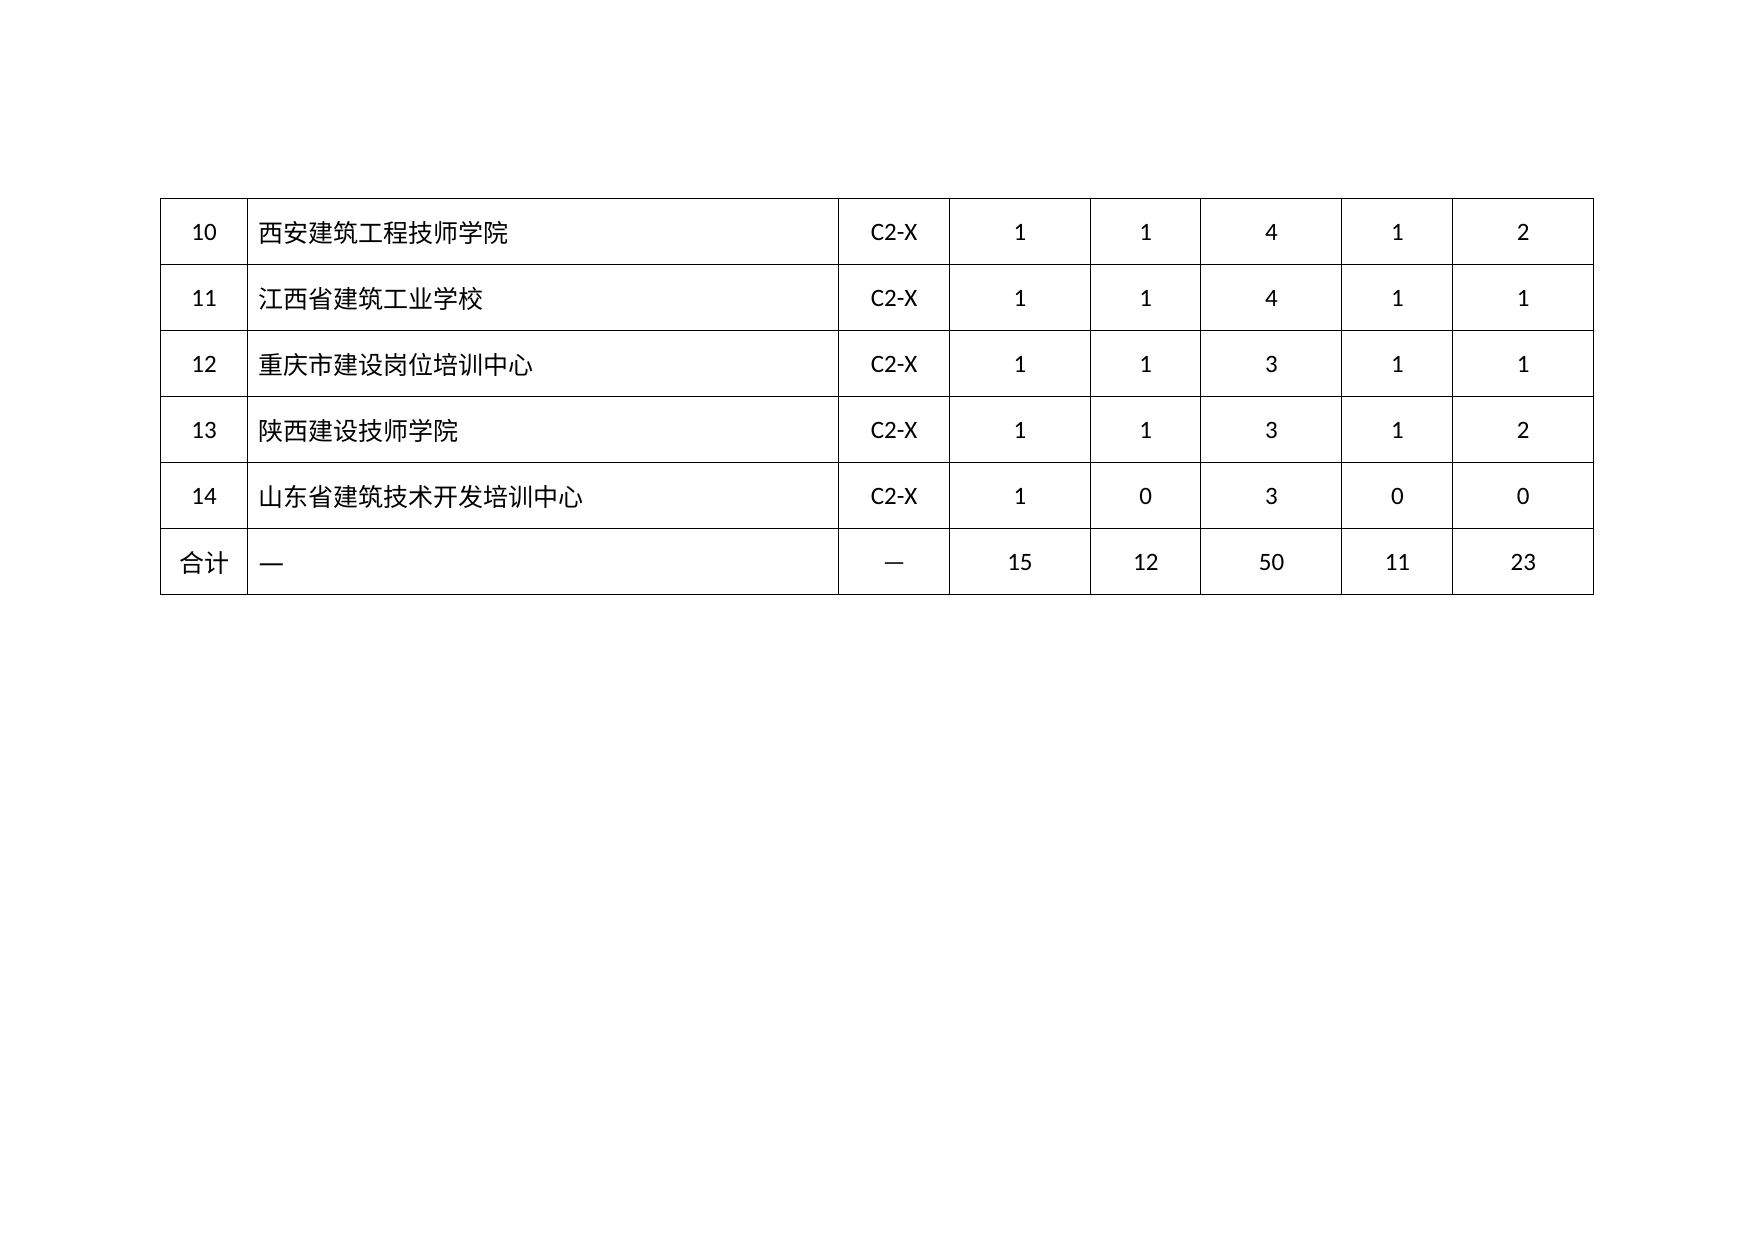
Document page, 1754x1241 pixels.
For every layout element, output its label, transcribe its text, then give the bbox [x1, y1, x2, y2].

table_cell 0 [1342, 463, 1452, 528]
table_cell C2-X [839, 265, 949, 330]
table_cell C2-X [839, 463, 949, 528]
table_cell 3 [1201, 331, 1341, 396]
table_cell 11 [161, 265, 247, 330]
table_cell 1 [1342, 265, 1452, 330]
table_cell 10 [161, 199, 247, 264]
table_cell 12 [1091, 529, 1200, 594]
table_cell C2-X [839, 199, 949, 264]
table_cell 0 [1453, 463, 1593, 528]
table_cell 1 [950, 265, 1090, 330]
table_cell 1 [1342, 199, 1452, 264]
table_cell 合计 [161, 529, 247, 594]
table_cell 1 [950, 397, 1090, 462]
table_cell — [248, 529, 838, 594]
table_cell 13 [161, 397, 247, 462]
table_cell 1 [950, 199, 1090, 264]
table_cell 重庆市建设岗位培训中心 [248, 331, 838, 396]
table_cell 3 [1201, 463, 1341, 528]
table_cell 江西省建筑工业学校 [248, 265, 838, 330]
table_cell 23 [1453, 529, 1593, 594]
table_cell — [839, 529, 949, 594]
table_cell 0 [1091, 463, 1200, 528]
table_cell 1 [950, 463, 1090, 528]
table_cell 1 [1091, 331, 1200, 396]
table_cell 1 [1453, 331, 1593, 396]
table_cell 1 [950, 331, 1090, 396]
table_cell 11 [1342, 529, 1452, 594]
table_cell 12 [161, 331, 247, 396]
table_cell 14 [161, 463, 247, 528]
table_cell 1 [1342, 331, 1452, 396]
table_cell 4 [1201, 199, 1341, 264]
table_cell C2-X [839, 397, 949, 462]
table_cell 西安建筑工程技师学院 [248, 199, 838, 264]
table_cell 15 [950, 529, 1090, 594]
table_cell 1 [1453, 265, 1593, 330]
table_cell C2-X [839, 331, 949, 396]
table_cell 50 [1201, 529, 1341, 594]
table_cell 1 [1091, 199, 1200, 264]
table_cell 2 [1453, 397, 1593, 462]
table_cell 1 [1091, 265, 1200, 330]
table_cell 1 [1091, 397, 1200, 462]
table_cell 陕西建设技师学院 [248, 397, 838, 462]
table_cell 1 [1342, 397, 1452, 462]
table_cell 3 [1201, 397, 1341, 462]
table_cell 4 [1201, 265, 1341, 330]
table_cell 山东省建筑技术开发培训中心 [248, 463, 838, 528]
table_cell 2 [1453, 199, 1593, 264]
